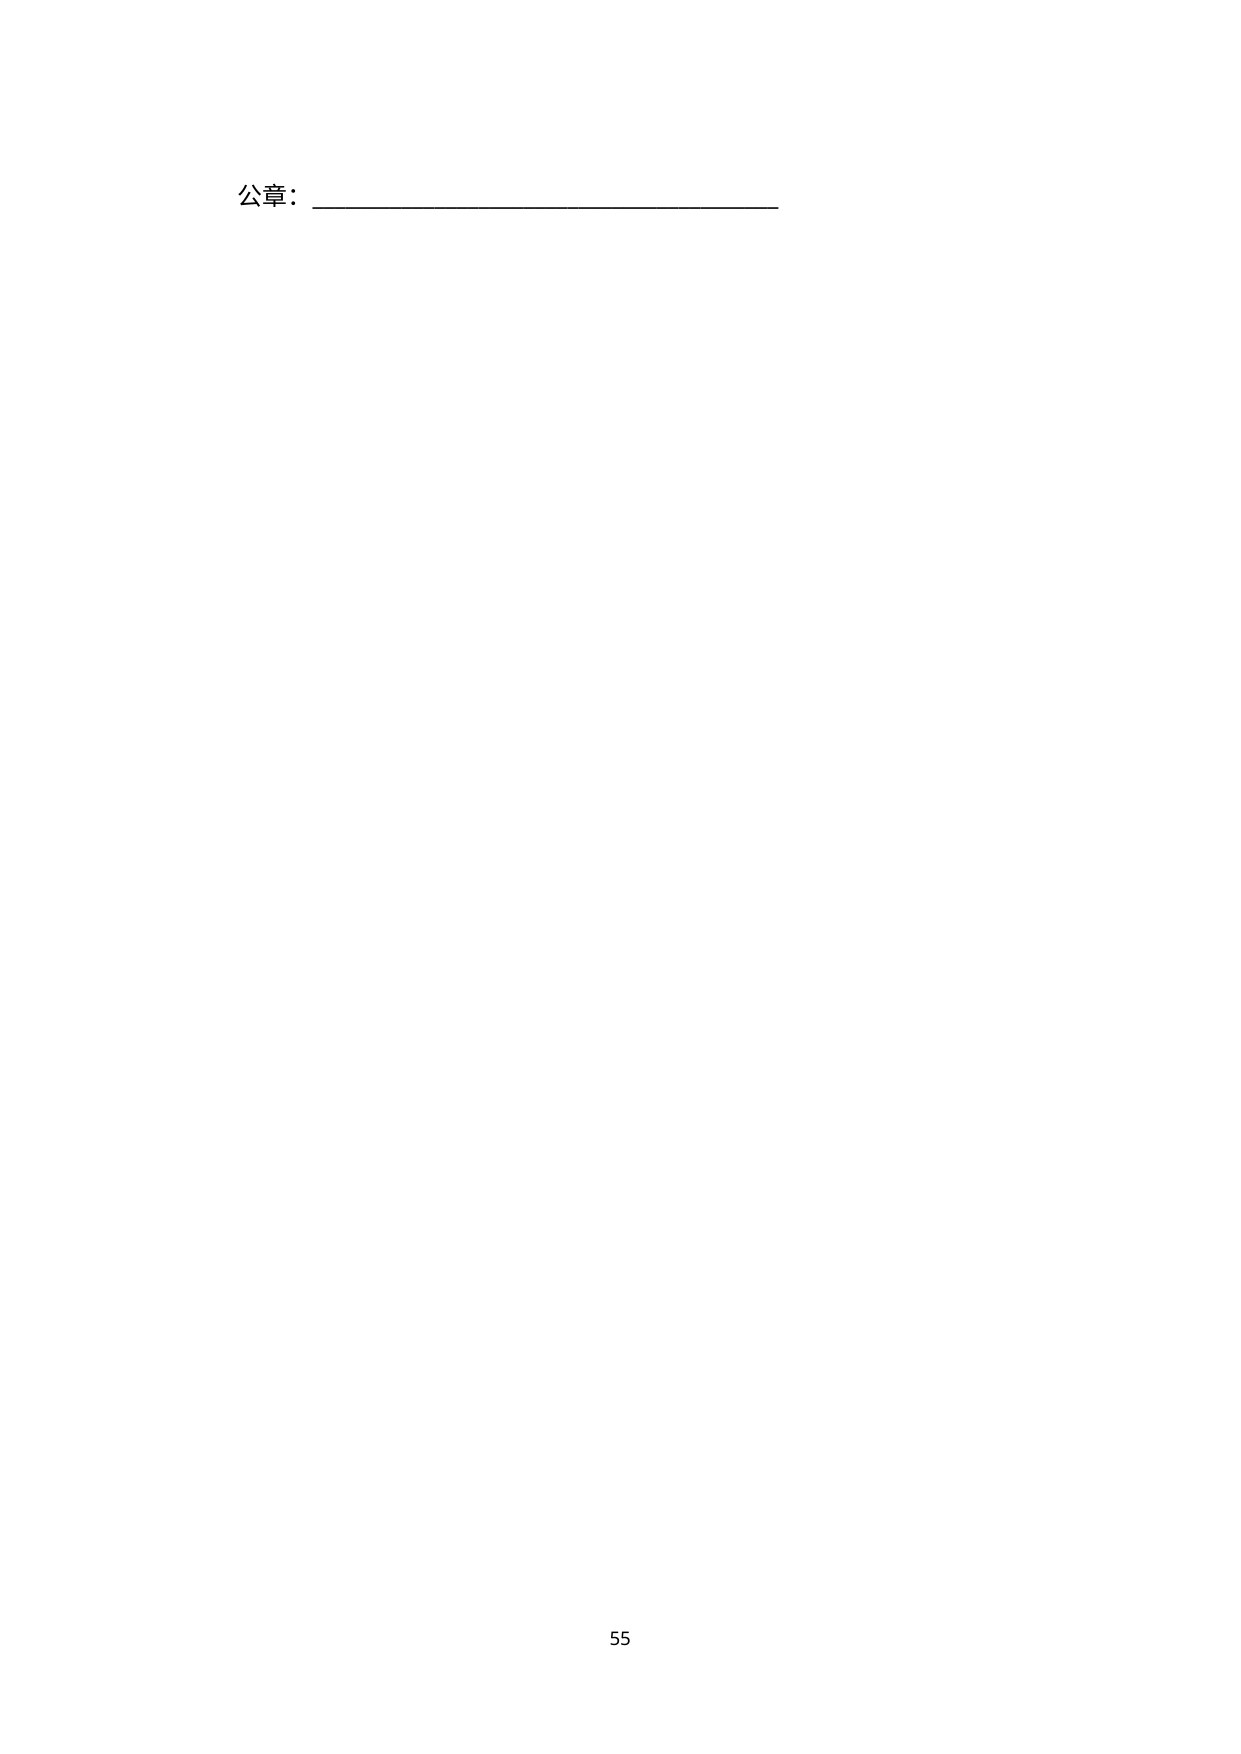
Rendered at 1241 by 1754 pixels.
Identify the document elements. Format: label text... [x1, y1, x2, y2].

text 公章：__________________________________________ [187, 162, 1053, 227]
